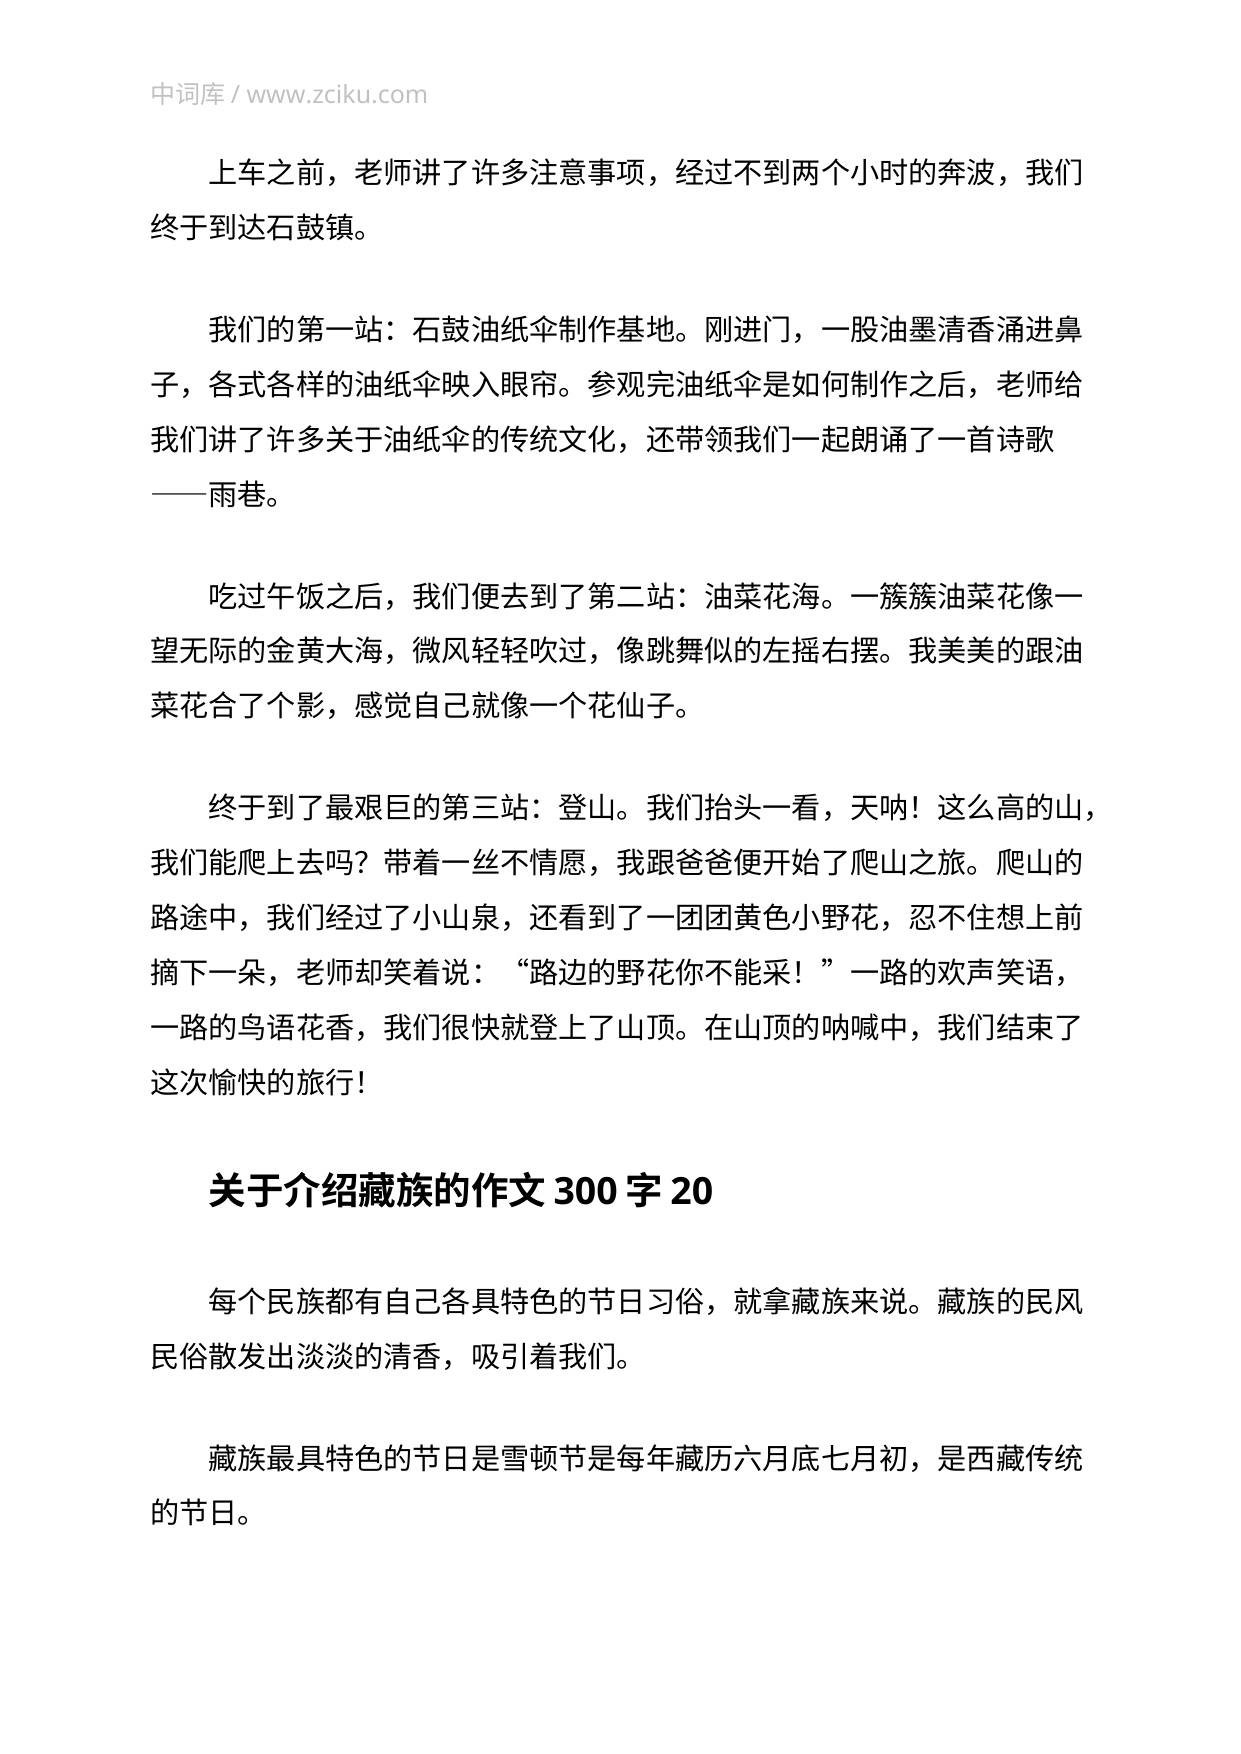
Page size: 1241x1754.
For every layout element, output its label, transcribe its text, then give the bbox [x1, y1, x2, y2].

text 上车之前，老师讲了许多注意事项，经过不到两个小时的奔波，我们终于到达石鼓镇。 [150, 150, 1090, 247]
text 终于到了最艰巨的第三站：登山。我们抬头一看，天呐！这么高的山，我们能爬上去吗？带着一丝不情愿，我跟爸爸便开始了爬山之旅。爬山的路途中，我们经过了小山泉，还看到了一团团黄色小野花，忍不住想上前摘下一朵，老师却笑着说：“路边的野花你不能采！”一路的欢声笑语，一路的鸟语花香，我们很快就登上了山顶。在山顶的呐喊中，我们结束了这次愉快的旅行！ [150, 785, 1090, 1101]
text 吃过午饭之后，我们便去到了第二站：油菜花海。一簇簇油菜花像一望无际的金黄大海，微风轻轻吹过，像跳舞似的左摇右摆。我美美的跟油菜花合了个影，感觉自己就像一个花仙子。 [150, 573, 1090, 725]
text 我们的第一站：石鼓油纸伞制作基地。刚进门，一股油墨清香涌进鼻子，各式各样的油纸伞映入眼帘。参观完油纸伞是如何制作之后，老师给我们讲了许多关于油纸伞的传统文化，还带领我们一起朗诵了一首诗歌——雨巷。 [150, 307, 1090, 514]
text 关于介绍藏族的作文300字20 [150, 1161, 1090, 1215]
text 藏族最具特色的节日是雪顿节是每年藏历六月底七月初，是西藏传统的节日。 [150, 1435, 1090, 1532]
text 每个民族都有自己各具特色的节日习俗，就拿藏族来说。藏族的民风民俗散发出淡淡的清香，吸引着我们。 [150, 1278, 1090, 1376]
